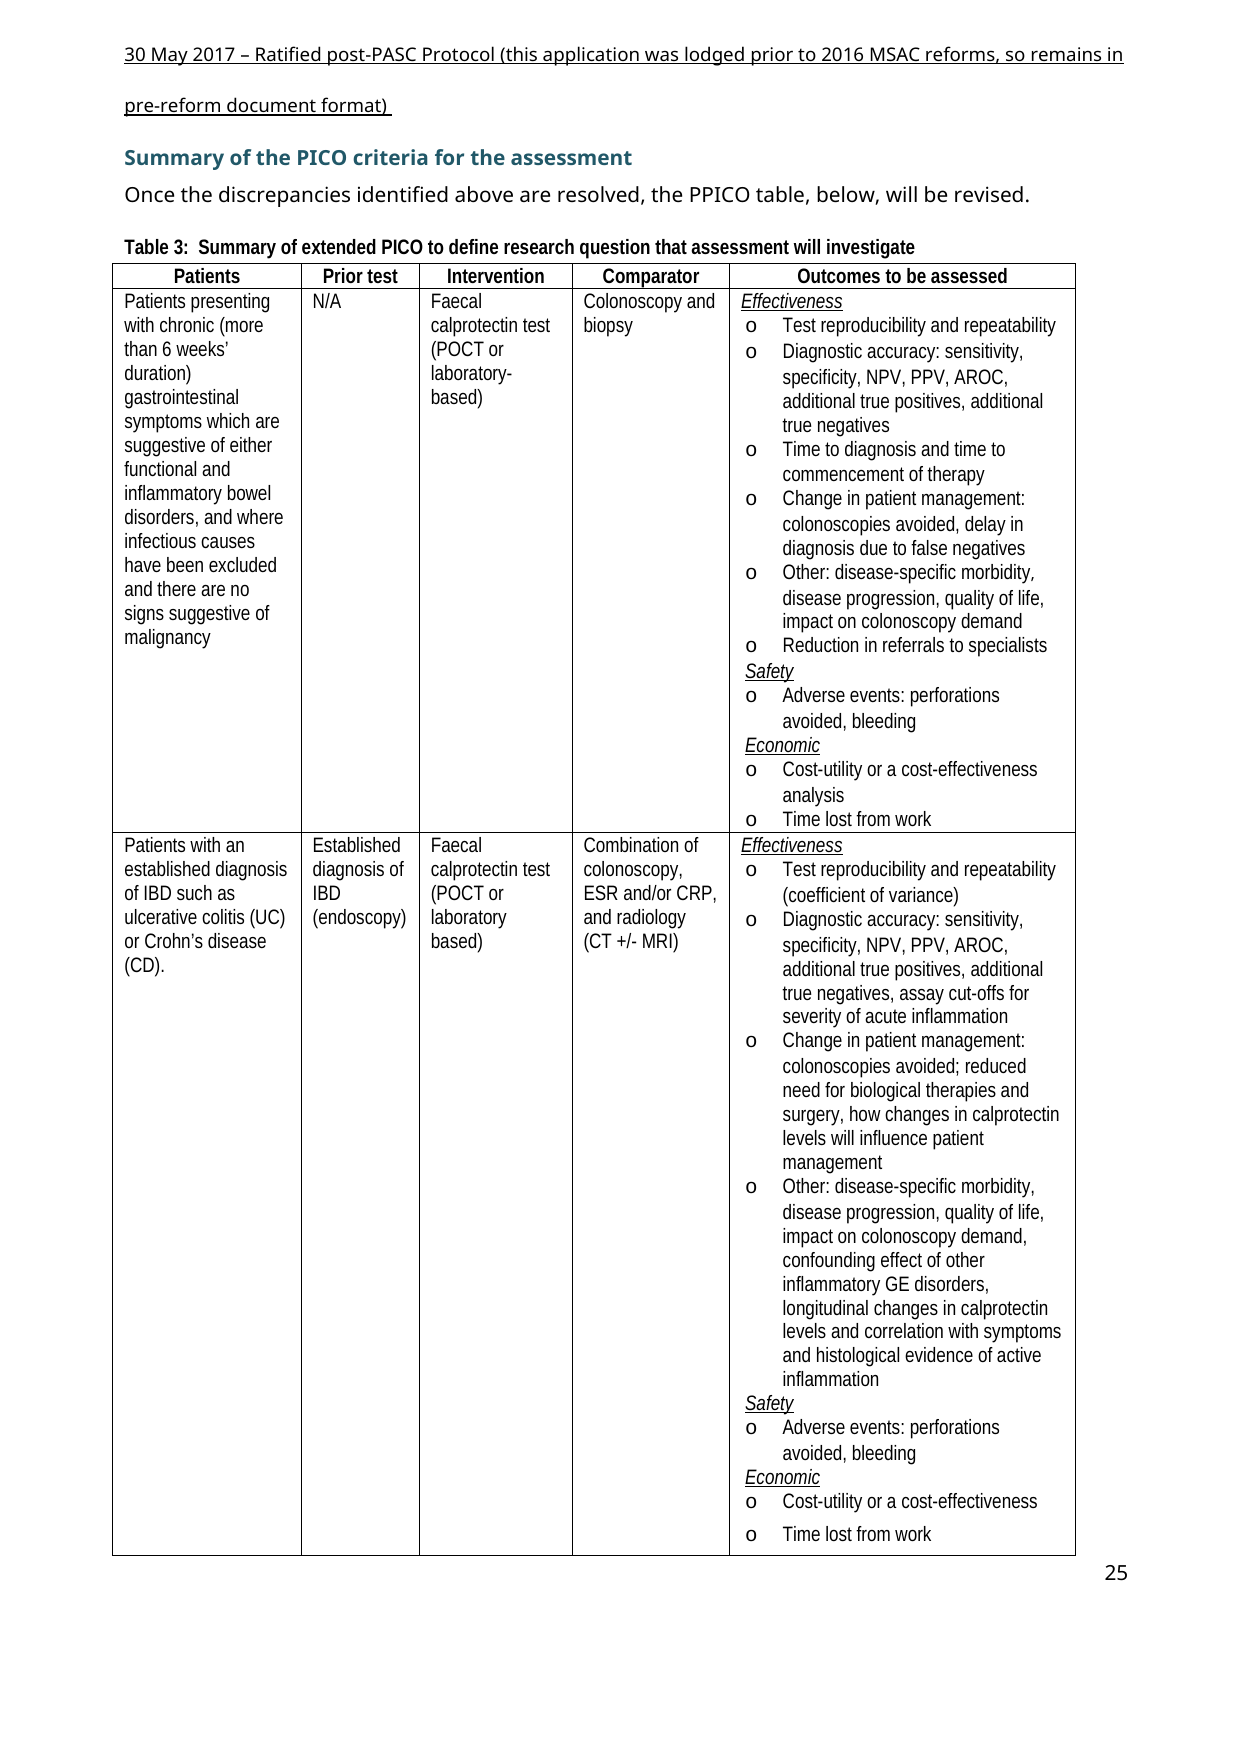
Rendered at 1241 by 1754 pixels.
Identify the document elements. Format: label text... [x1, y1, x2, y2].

table_cell Combination of colonoscopy, ESR and/or CRP, and radiology (CT +/- MRI) [573, 833, 729, 1555]
subtitle Summary of the PICO criteria for the assessment [124, 143, 1128, 171]
table_cell Colonoscopy and biopsy [573, 289, 729, 832]
table_header Intervention [420, 264, 572, 288]
table_cell Effectiveness Test reproducibility and repeatability Diagnostic accuracy: sensitivity, specificity, NPV, PPV, AROC, additional true positives, additional true negatives Time to diagnosis and time to commencement of therapy Change in patient management: colonoscopies avoided, delay in diagnosis due to false negatives Other: disease-specific morbidity, disease progression, quality of life, impact on colonoscopy demand Reduction in referrals to specialists Safety Adverse events: perforations avoided, bleeding Economic Cost-utility or a cost-effectiveness analysis Time lost from work [730, 289, 1075, 832]
table_cell Established diagnosis of IBD (endoscopy) [302, 833, 419, 1555]
table_cell Patients with an established diagnosis of IBD such as ulcerative colitis (UC) or Crohn’s disease (CD). [113, 833, 301, 1555]
text Once the discrepancies identified above are resolved, the PPICO table, below, will be revised. [124, 180, 1128, 208]
table_header Comparator [573, 264, 729, 288]
text Table 3: Summary of extended PICO to define research question that assessment will investigate [124, 235, 1128, 259]
table_cell Effectiveness Test reproducibility and repeatability (coefficient of variance) Diagnostic accuracy: sensitivity, specificity, NPV, PPV, AROC, additional true positives, additional true negatives, assay cut-offs for severity of acute inflammation Change in patient management: colonoscopies avoided; reduced need for biological therapies and surgery, how changes in calprotectin levels will influence patient management Other: disease-specific morbidity, disease progression, quality of life, impact on colonoscopy demand, confounding effect of other inflammatory GE disorders, longitudinal changes in calprotectin levels and correlation with symptoms and histological evidence of active inflammation Safety Adverse events: perforations avoided, bleeding Economic Cost-utility or a cost-effectiveness Time lost from work [730, 833, 1075, 1555]
table_cell Faecal calprotectin test (POCT or laboratory-based) [420, 289, 572, 832]
table_header Prior test [302, 264, 419, 288]
table_cell N/A [302, 289, 419, 832]
table_cell Faecal calprotectin test (POCT or laboratory based) [420, 833, 572, 1555]
table_cell Patients presenting with chronic (more than 6 weeks’ duration) gastrointestinal symptoms which are suggestive of either functional and inflammatory bowel disorders, and where infectious causes have been excluded and there are no signs suggestive of malignancy [113, 289, 301, 832]
table_header Outcomes to be assessed [730, 264, 1075, 288]
table_header Patients [113, 264, 301, 288]
